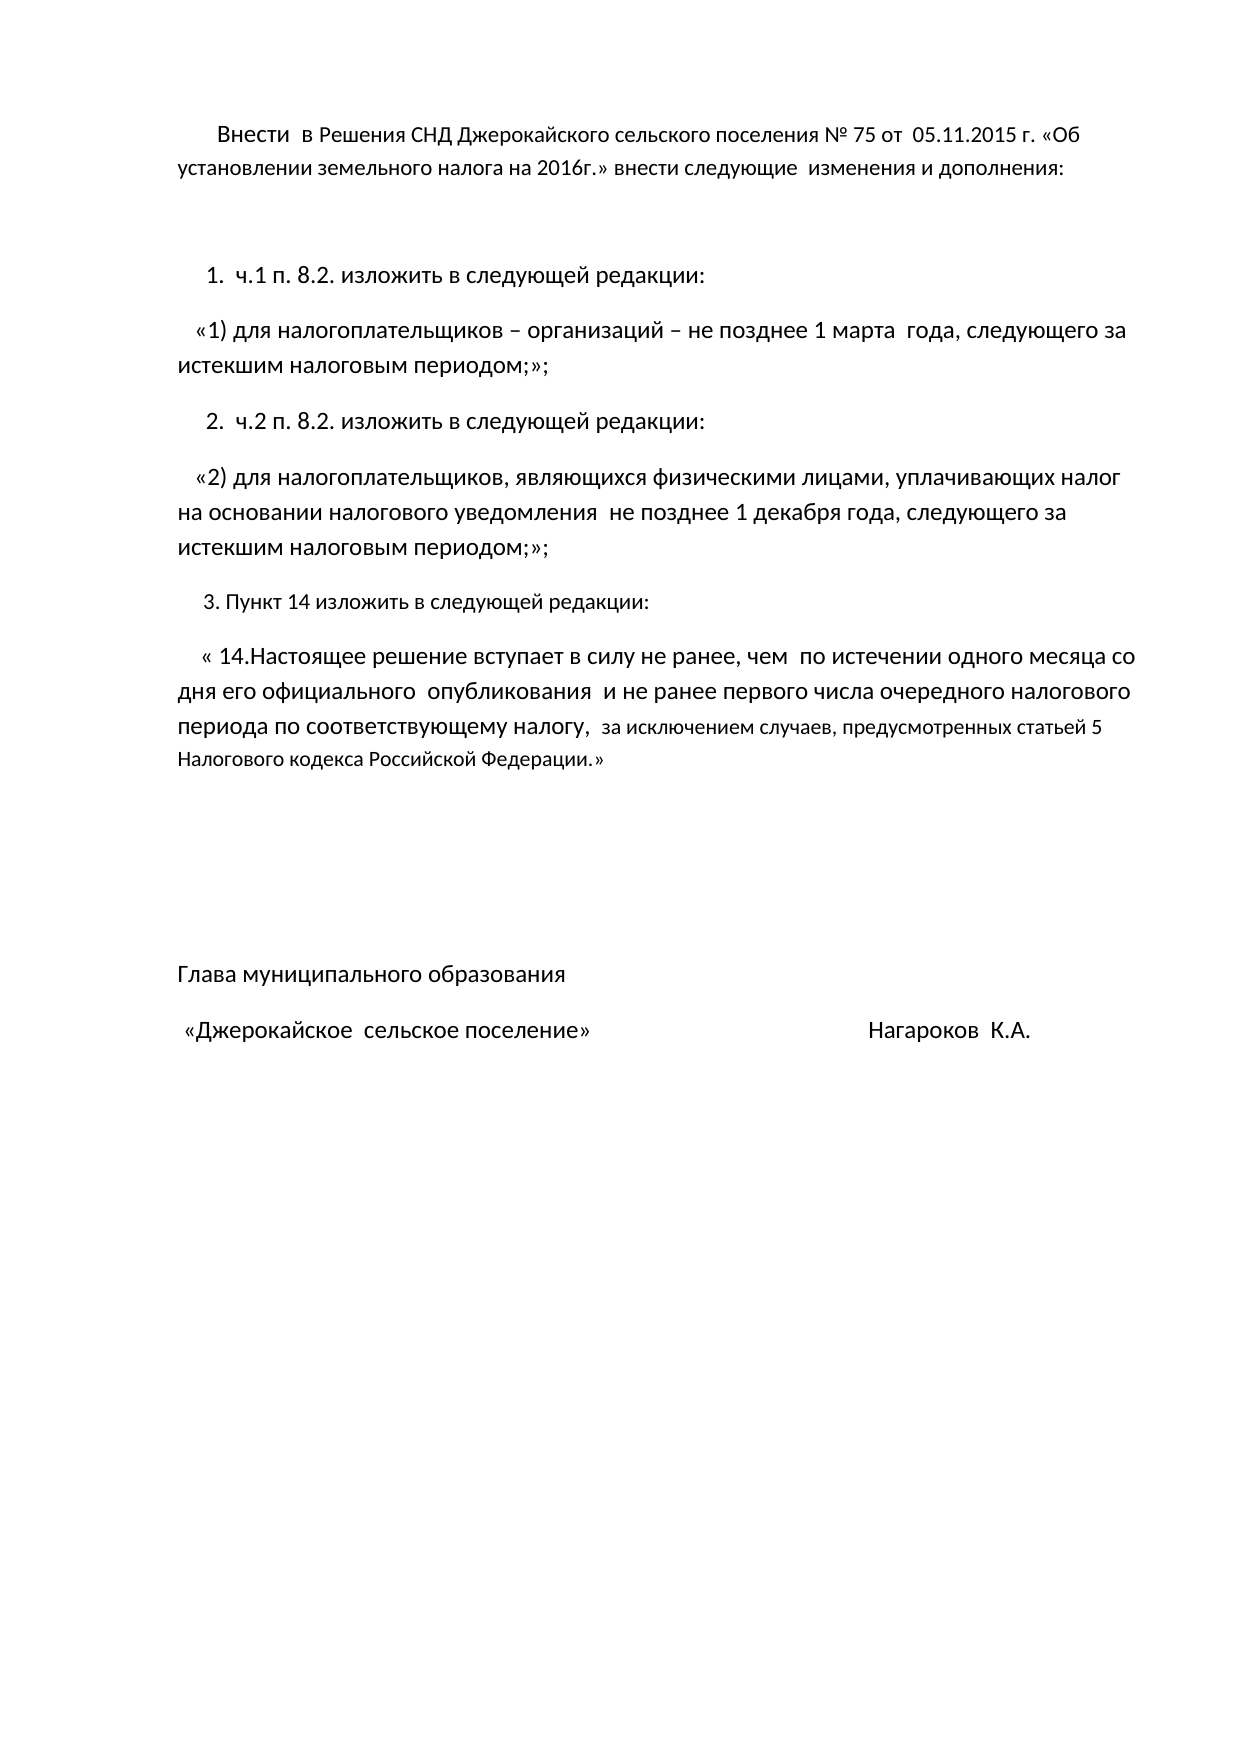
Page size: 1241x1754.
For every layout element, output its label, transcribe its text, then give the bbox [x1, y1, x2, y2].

text «Джерокайское сельское поселение» Нагароков К.А. [177, 1014, 1152, 1044]
text «1) для налогоплательщиков – организаций – не позднее 1 марта года, следующего за истекшим налоговым периодом;»; [177, 315, 1152, 380]
text 2. ч.2 п. 8.2. изложить в следующей редакции: [177, 406, 1152, 436]
text 1. ч.1 п. 8.2. изложить в следующей редакции: [177, 259, 1152, 289]
text «2) для налогоплательщиков, являющихся физическими лицами, уплачивающих налог на основании налогового уведомления не позднее 1 декабря года, следующего за истекшим налоговым периодом;»; [177, 461, 1152, 562]
text 3. Пункт 14 изложить в следующей редакции: [177, 587, 1152, 615]
text Глава муниципального образования [177, 958, 1152, 988]
text Внести в Решения СНД Джерокайского сельского поселения № 75 от 05.11.2015 г. «Об установлении земельного налога на 2016г.» внести следующие изменения и дополнения: [177, 118, 1152, 181]
text « 14.Настоящее решение вступает в силу не ранее, чем по истечении одного месяца со дня его официального опубликования и не ранее первого числа очередного налогового периода по соответствующему налогу, за исключением случаев, предусмотренных статьей 5 Налогового кодекса Российской Федерации.» [177, 640, 1152, 771]
